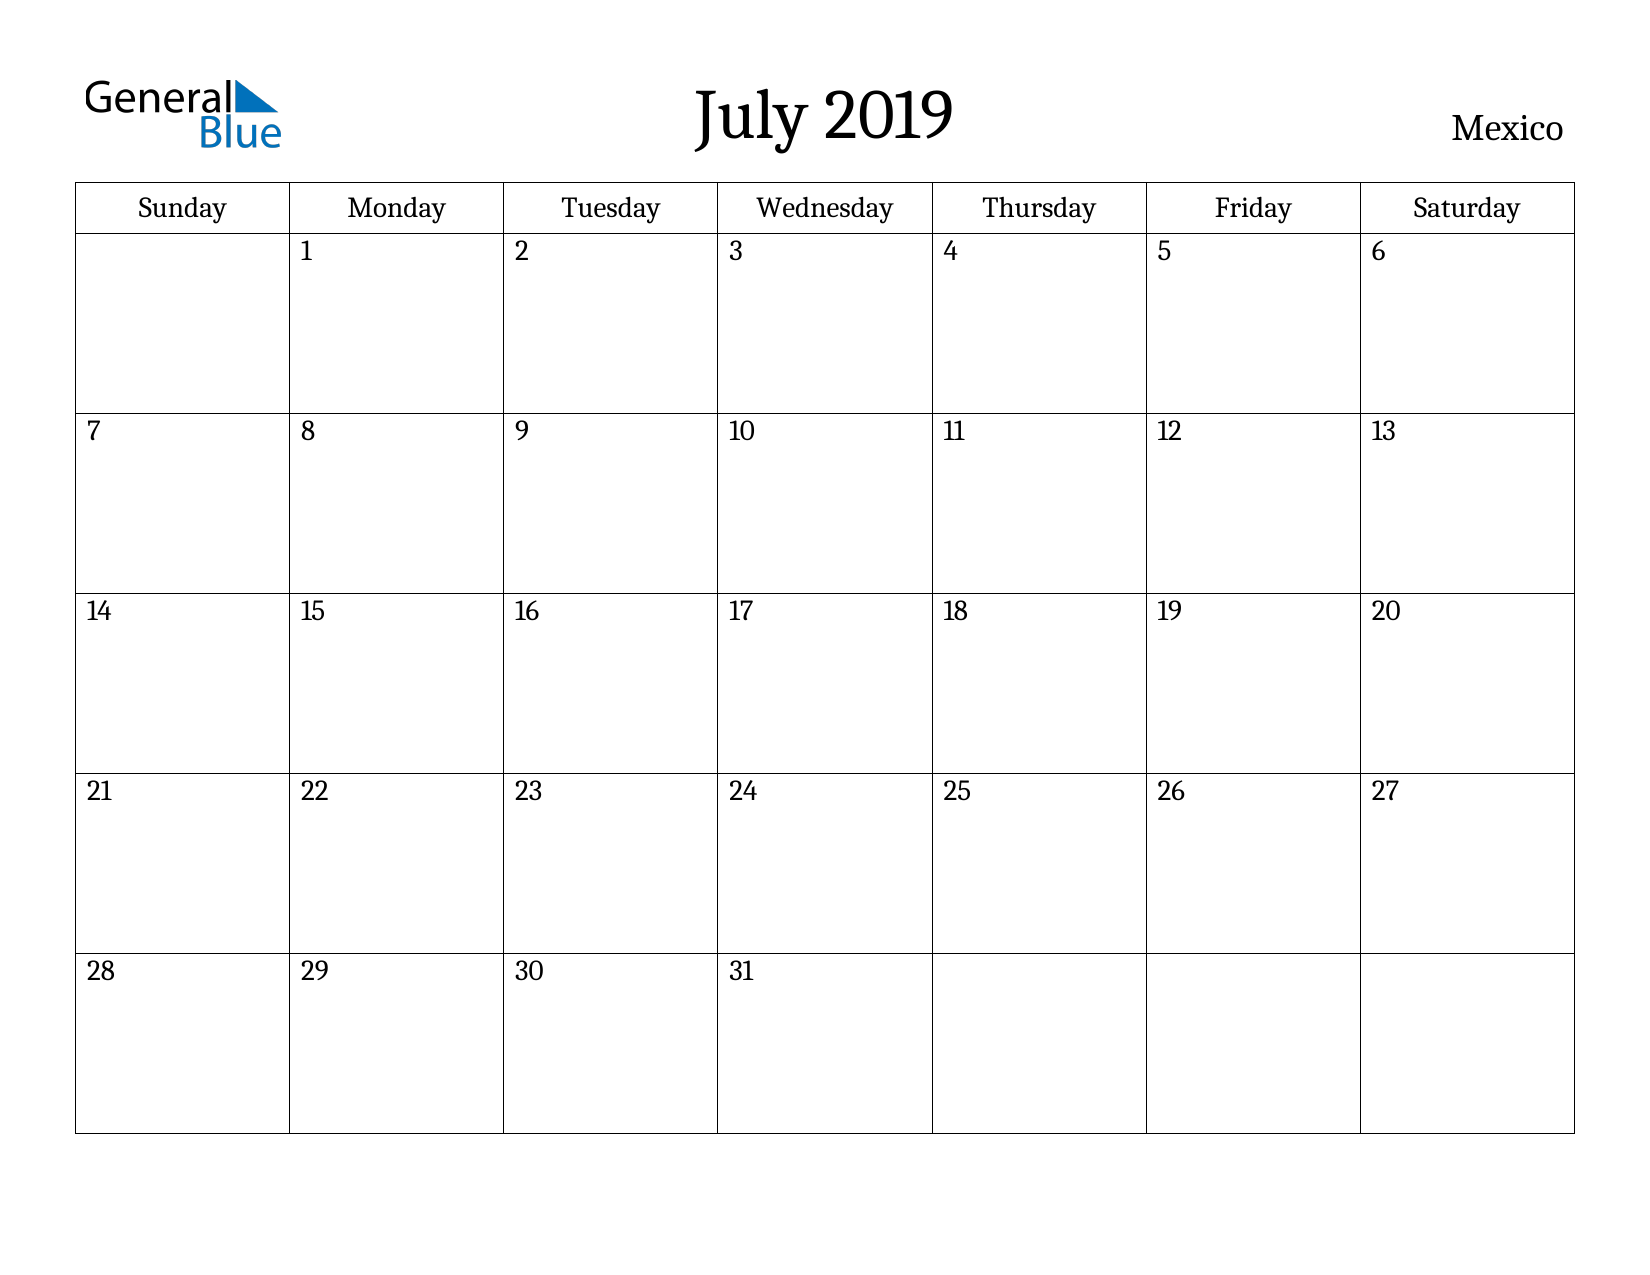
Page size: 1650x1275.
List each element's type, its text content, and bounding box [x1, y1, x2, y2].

table_cell [1361, 954, 1574, 987]
table_cell [1147, 267, 1360, 413]
table_cell 30 [504, 954, 717, 987]
table_cell 31 [718, 954, 932, 987]
table_cell [290, 988, 503, 1133]
table_cell 21 [76, 774, 289, 807]
table_cell [76, 234, 289, 267]
table_cell [504, 627, 717, 773]
table_cell 24 [718, 774, 932, 807]
table_cell 23 [504, 774, 717, 807]
table_cell 1 [290, 234, 503, 267]
table_cell [504, 267, 717, 413]
table_cell 9 [504, 414, 717, 447]
table_cell [933, 954, 1146, 987]
table_cell Sunday [76, 183, 289, 233]
table_cell 29 [290, 954, 503, 987]
table_cell [1361, 627, 1574, 773]
table_cell [76, 988, 289, 1133]
table_cell [504, 808, 717, 953]
table_cell [290, 448, 503, 593]
table_cell [290, 267, 503, 413]
table_cell [718, 808, 932, 953]
table_cell [933, 627, 1146, 773]
table_cell Wednesday [718, 183, 932, 233]
table_cell 15 [290, 594, 503, 627]
table_cell 25 [933, 774, 1146, 807]
table_cell 16 [504, 594, 717, 627]
table_cell 8 [290, 414, 503, 447]
table_cell [1361, 808, 1574, 953]
table_cell 14 [76, 594, 289, 627]
table_cell 5 [1147, 234, 1360, 267]
table_cell [1147, 988, 1360, 1133]
table_cell [504, 988, 717, 1133]
table_cell [718, 267, 932, 413]
table_cell [718, 448, 932, 593]
table_cell [1147, 627, 1360, 773]
table_header July 2019 [504, 75, 1146, 182]
picture [86, 80, 281, 148]
table_cell [933, 988, 1146, 1133]
table_cell Saturday [1361, 183, 1574, 233]
table_header Mexico [1146, 75, 1574, 182]
table_cell 3 [718, 234, 932, 267]
table_cell [76, 808, 289, 953]
table_cell [1361, 988, 1574, 1133]
table_cell [1147, 954, 1360, 987]
table_cell [76, 448, 289, 593]
table_cell 10 [718, 414, 932, 447]
table_cell 7 [76, 414, 289, 447]
table_cell Friday [1147, 183, 1360, 233]
table_cell Thursday [933, 183, 1146, 233]
table_cell [718, 627, 932, 773]
table_cell [290, 627, 503, 773]
table_cell 17 [718, 594, 932, 627]
table_cell 2 [504, 234, 717, 267]
table_cell [933, 267, 1146, 413]
table_cell [1361, 448, 1574, 593]
table_cell [290, 808, 503, 953]
table_cell [504, 448, 717, 593]
table_cell 4 [933, 234, 1146, 267]
table_cell [76, 267, 289, 413]
table_cell [76, 627, 289, 773]
table_header [76, 75, 503, 182]
table_cell 18 [933, 594, 1146, 627]
table_cell [933, 808, 1146, 953]
table_cell [933, 448, 1146, 593]
table_cell [1147, 808, 1360, 953]
table_cell [718, 988, 932, 1133]
table_cell 20 [1361, 594, 1574, 627]
table_cell [1361, 267, 1574, 413]
table_cell 22 [290, 774, 503, 807]
table_cell [1147, 448, 1360, 593]
table_cell 28 [76, 954, 289, 987]
table_cell 27 [1361, 774, 1574, 807]
table_cell 11 [933, 414, 1146, 447]
table_cell 26 [1147, 774, 1360, 807]
table_cell 19 [1147, 594, 1360, 627]
table_cell 13 [1361, 414, 1574, 447]
table_cell 12 [1147, 414, 1360, 447]
table_cell 6 [1361, 234, 1574, 267]
table_cell Tuesday [504, 183, 717, 233]
table_cell Monday [290, 183, 503, 233]
